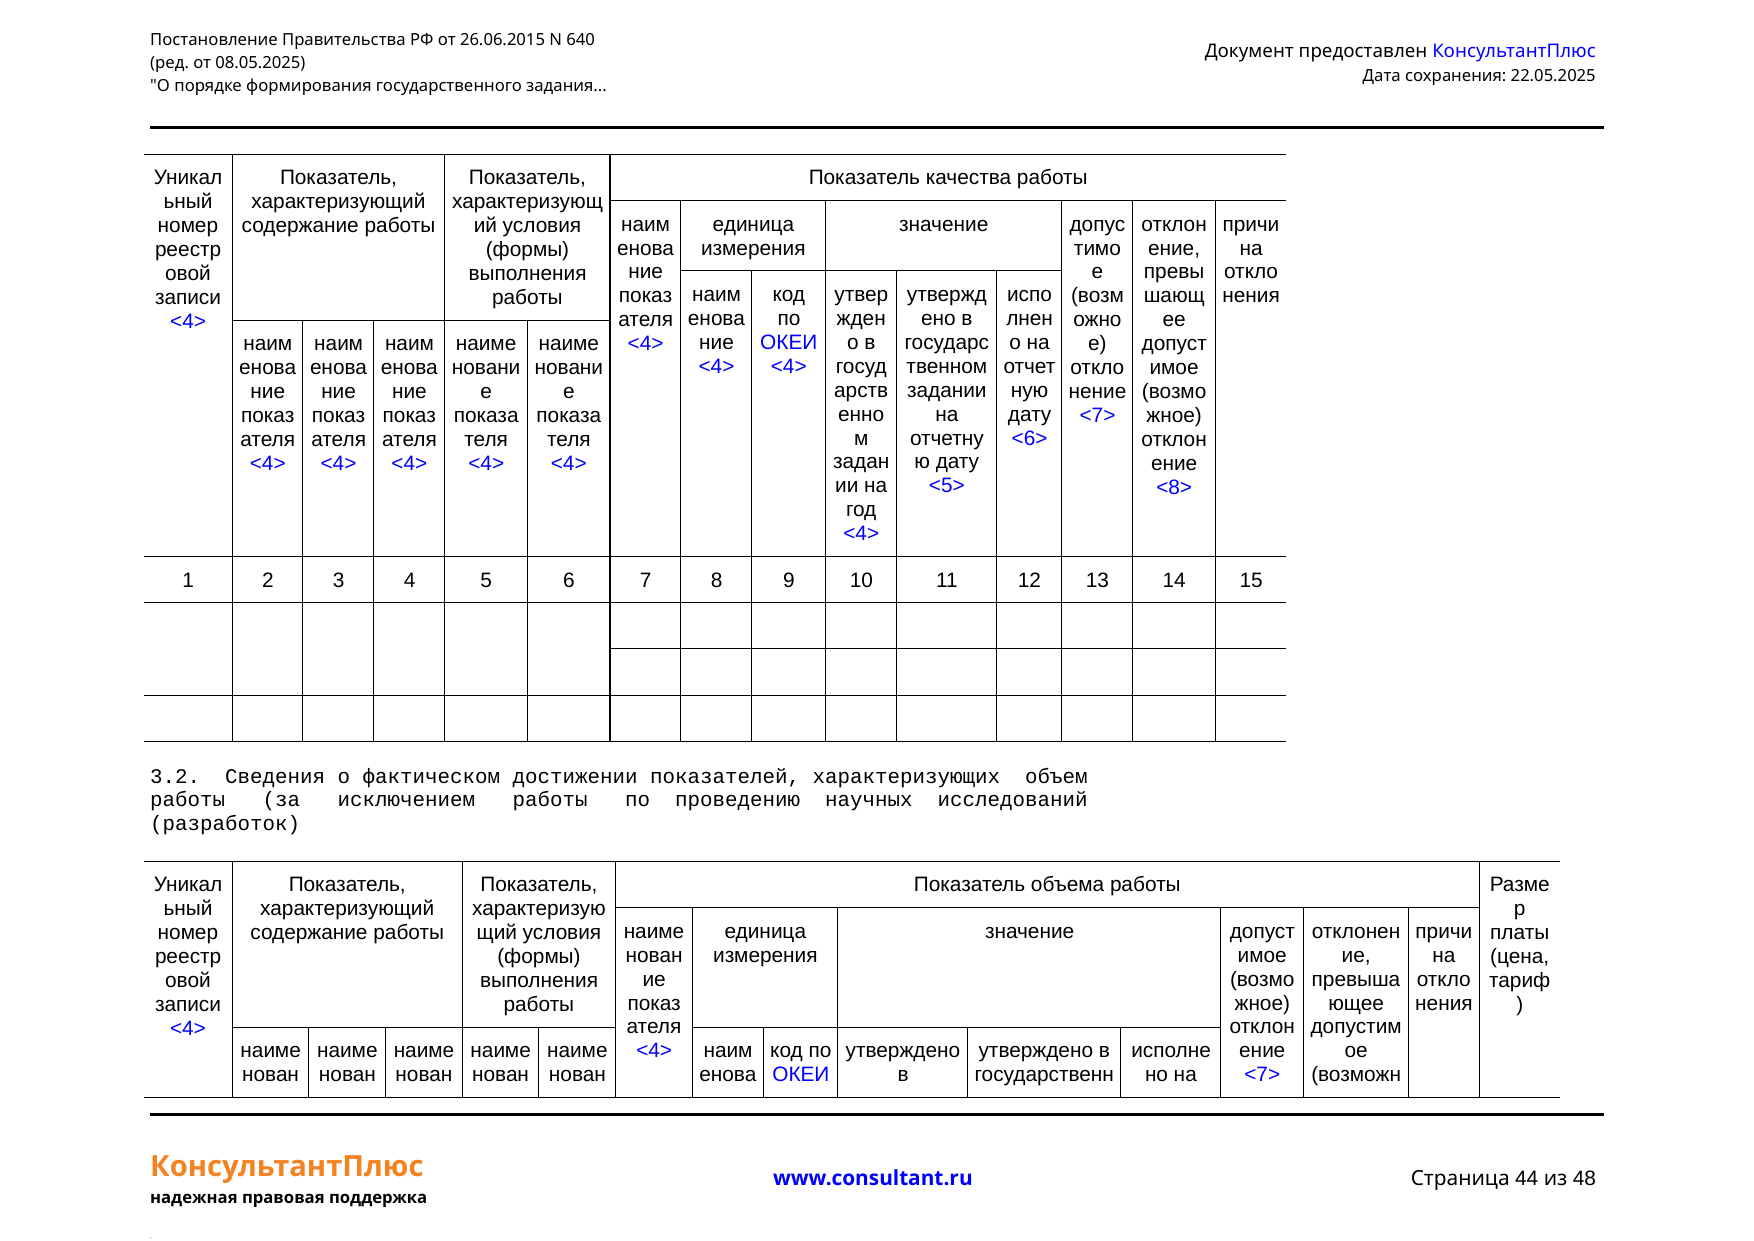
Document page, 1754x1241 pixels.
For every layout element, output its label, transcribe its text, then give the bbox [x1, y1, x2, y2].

table_header Уникальный номер реестровой записи <4> [144, 155, 232, 556]
table_cell 5 [445, 557, 527, 602]
table_cell наименование показателя <4> [616, 908, 692, 1097]
text (разработок) [150, 813, 1604, 837]
table_cell 9 [752, 557, 825, 602]
table_cell отклонение, превышающее допустимое (возможное) отклонение <8> [1304, 908, 1408, 1097]
table_cell [681, 649, 751, 694]
table_header Показатель, характеризующий содержание работы [233, 862, 462, 1027]
table_cell 14 [1133, 557, 1215, 602]
table_cell [1133, 696, 1215, 741]
table_cell исполнено на отчетную дату <6> [997, 271, 1061, 556]
table_cell 7 [611, 557, 680, 602]
table_cell наименование показателя <4> [539, 1028, 615, 1097]
table_cell [374, 603, 444, 694]
table_cell [528, 696, 609, 741]
table_cell наименование показателя <4> [528, 321, 609, 556]
table_cell [445, 696, 527, 741]
table_cell [611, 603, 680, 648]
table_cell [1062, 696, 1132, 741]
table_cell единица измерения [693, 908, 837, 1027]
table_cell [752, 649, 825, 694]
table_cell наименование <4> [693, 1028, 763, 1097]
table_header Показатель, характеризующий содержание работы [233, 155, 444, 319]
table_cell 12 [997, 557, 1061, 602]
table_cell [1216, 696, 1286, 741]
table_cell [752, 696, 825, 741]
table_cell единица измерения [681, 201, 825, 270]
table_cell [752, 603, 825, 648]
table_cell [1062, 603, 1132, 648]
table_cell 2 [233, 557, 302, 602]
table_header Показатель объема работы [616, 862, 1479, 907]
table_cell 6 [528, 557, 609, 602]
table_cell утверждено в государственном задании на год <4> [826, 271, 896, 556]
table_cell отклонение, превышающее допустимое (возможное) отклонение <8> [1133, 201, 1215, 556]
table_cell [1062, 649, 1132, 694]
table_cell утверждено в государственном задании на год <4> [838, 1028, 967, 1097]
text работы (за исключением работы по проведению научных исследований [150, 789, 1604, 813]
table_cell [611, 649, 680, 694]
table_cell наименование показателя <4> [611, 201, 680, 556]
table_cell причина отклонения [1216, 201, 1286, 556]
table_cell [826, 696, 896, 741]
table_cell допустимое (возможное) отклонение <7> [1062, 201, 1132, 556]
table_cell [303, 696, 373, 741]
table_cell утверждено в государственном задании на отчетную дату <5> [897, 271, 996, 556]
table_cell значение [838, 908, 1220, 1027]
table_cell наименование показателя <4> [233, 321, 302, 556]
table_cell [1133, 649, 1215, 694]
text 3.2. Сведения о фактическом достижении показателей, характеризующих объем [150, 766, 1604, 789]
table_cell код по ОКЕИ <4> [764, 1028, 837, 1097]
table_cell 8 [681, 557, 751, 602]
table_cell [681, 603, 751, 648]
table_cell наименование показателя <4> [309, 1028, 385, 1097]
table_cell [897, 603, 996, 648]
table_cell наименование показателя <4> [303, 321, 373, 556]
table_cell [897, 649, 996, 694]
table_cell [528, 603, 609, 694]
table_cell допустимое (возможное) отклонение <7> [1221, 908, 1303, 1097]
table_cell код по ОКЕИ <4> [752, 271, 825, 556]
table_cell [233, 603, 302, 694]
table_header Показатель, характеризующий условия (формы) выполнения работы [463, 862, 615, 1027]
table_cell наименование показателя <4> [386, 1028, 462, 1097]
table_cell [1216, 649, 1286, 694]
table_cell [445, 603, 527, 694]
table_cell 1 [144, 557, 232, 602]
table_cell наименование показателя <4> [463, 1028, 538, 1097]
table_cell 3 [303, 557, 373, 602]
table_cell [997, 649, 1061, 694]
table_cell [1216, 603, 1286, 648]
table_cell наименование показателя <4> [445, 321, 527, 556]
table_cell [303, 603, 373, 694]
table_cell исполнено на отчетную дату <6> [1121, 1028, 1220, 1097]
table_cell 4 [374, 557, 444, 602]
table_cell наименование <4> [681, 271, 751, 556]
table_cell [611, 696, 680, 741]
table_cell 11 [897, 557, 996, 602]
table_cell [826, 649, 896, 694]
table_cell утверждено в государственном задании на отчетную дату <5> [968, 1028, 1120, 1097]
table_cell [374, 696, 444, 741]
table_cell причина отклонения [1409, 908, 1479, 1097]
table_header Показатель, характеризующий условия (формы) выполнения работы [445, 155, 609, 319]
table_cell значение [826, 201, 1061, 270]
table_cell 10 [826, 557, 896, 602]
table_cell 15 [1216, 557, 1286, 602]
table_cell [233, 696, 302, 741]
table_cell 13 [1062, 557, 1132, 602]
table_cell [1133, 603, 1215, 648]
table_cell [144, 603, 232, 694]
table_cell [997, 603, 1061, 648]
table_cell [997, 696, 1061, 741]
table_header Размер платы (цена, тариф) [1480, 862, 1560, 1097]
table_cell [681, 696, 751, 741]
table_cell [897, 696, 996, 741]
table_cell наименование показателя <4> [233, 1028, 308, 1097]
table_header Показатель качества работы [611, 155, 1286, 200]
table_cell [144, 696, 232, 741]
table_cell наименование показателя <4> [374, 321, 444, 556]
table_header Уникальный номер реестровой записи <4> [144, 862, 232, 1097]
table_cell [826, 603, 896, 648]
